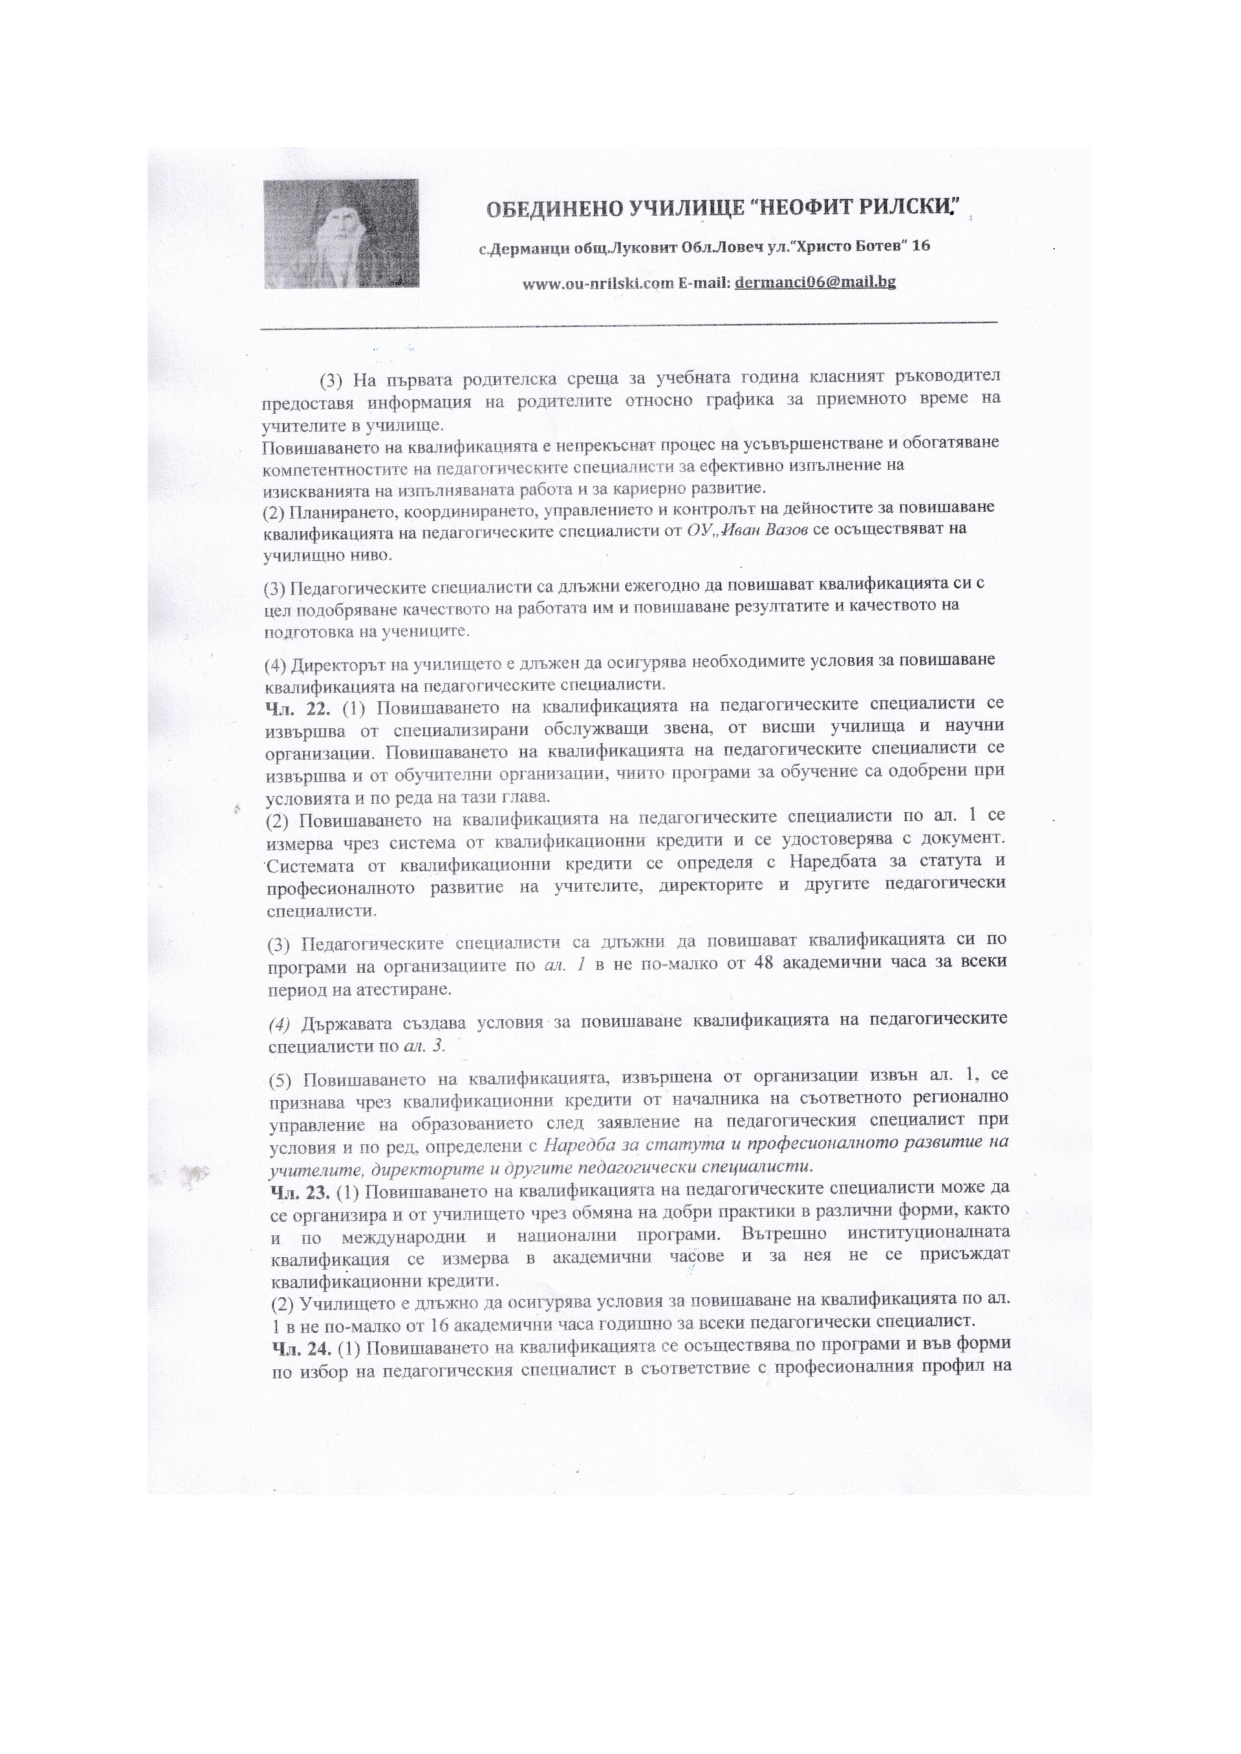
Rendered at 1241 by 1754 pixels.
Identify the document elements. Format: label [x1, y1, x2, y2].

picture [147, 147, 1093, 1495]
